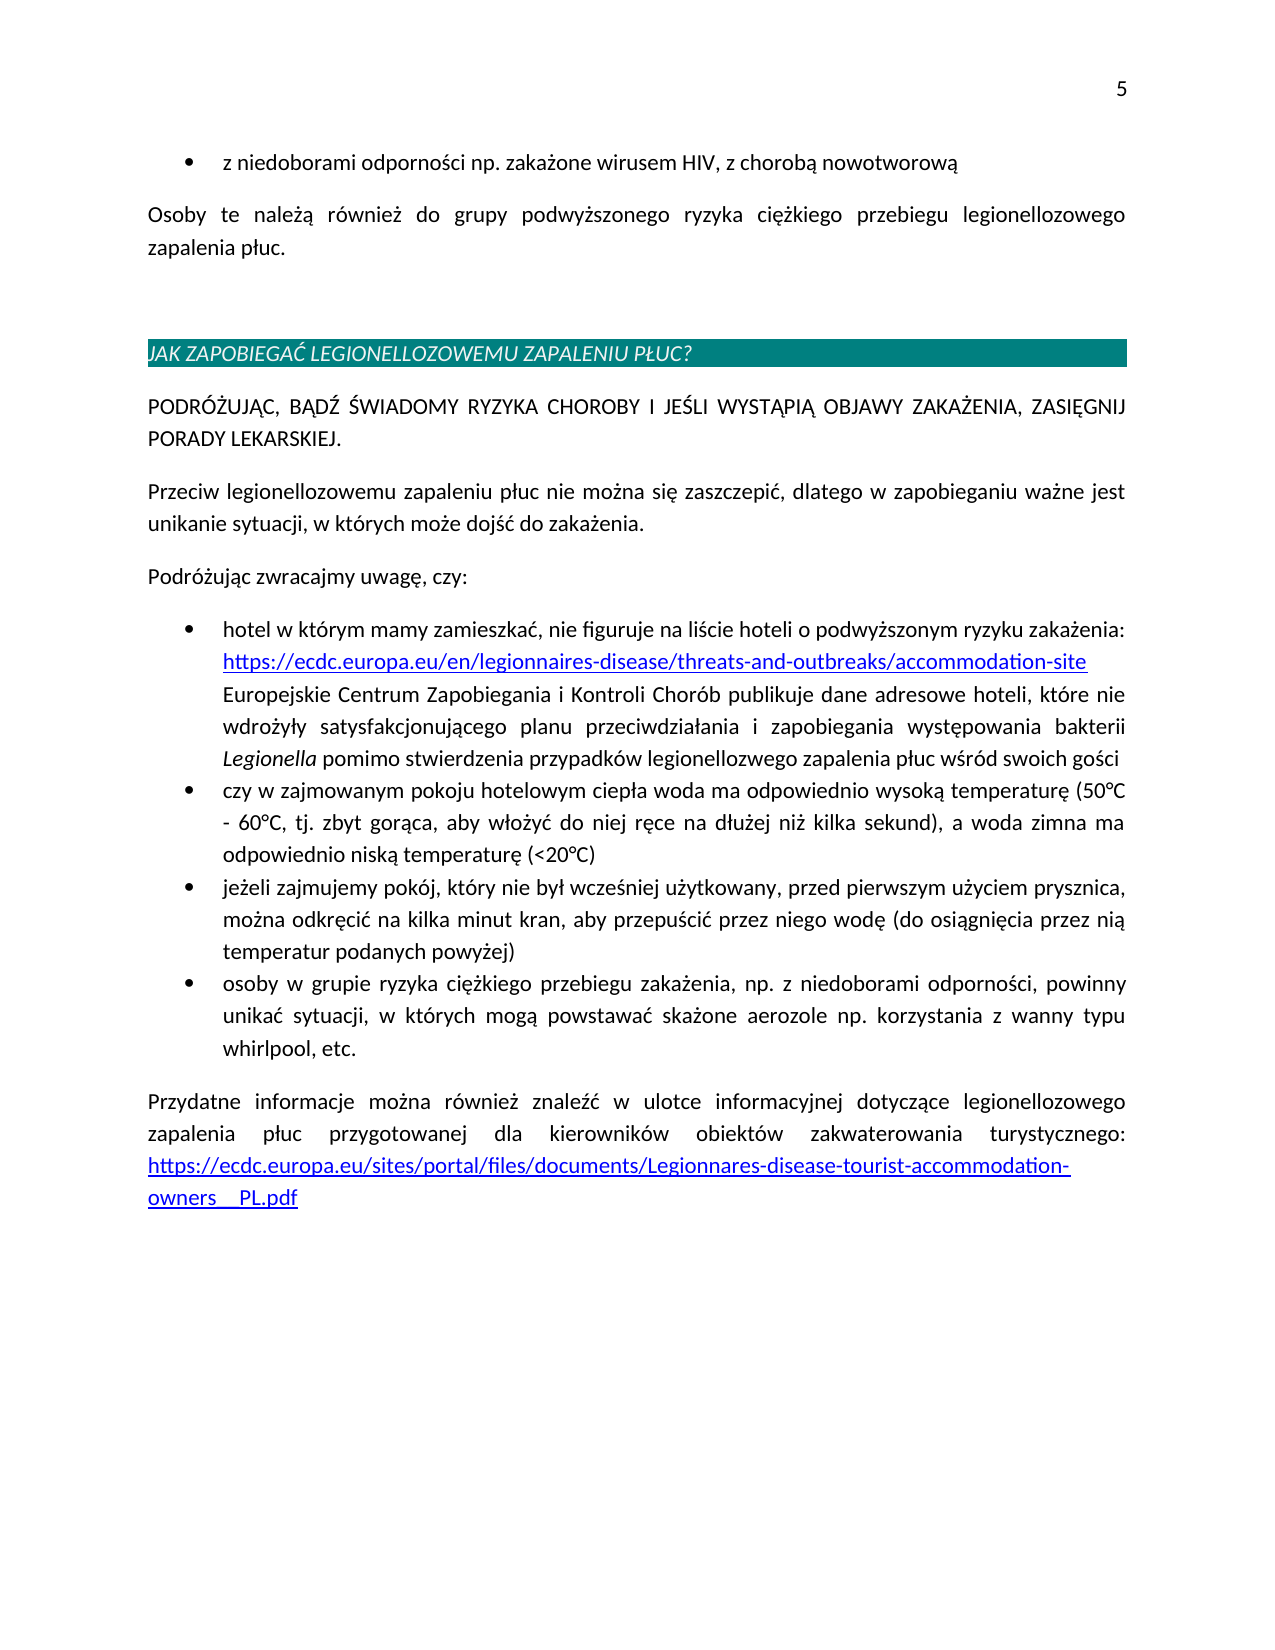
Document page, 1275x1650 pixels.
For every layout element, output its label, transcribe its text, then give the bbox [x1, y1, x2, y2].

text PODRÓŻUJĄC, BĄDŹ ŚWIADOMY RYZYKA CHOROBY I JEŚLI WYSTĄPIĄ OBJAWY ZAKAŻENIA, ZASIĘGNIJ PORADY LEKARSKIEJ. [148, 392, 1127, 452]
text Osoby te należą również do grupy podwyższonego ryzyka ciężkiego przebiegu legionellozowego zapalenia płuc. [148, 201, 1127, 261]
text Przeciw legionellozowemu zapaleniu płuc nie można się zaszczepić, dlatego w zapobieganiu ważne jest unikanie sytuacji, w których może dojść do zakażenia. [148, 477, 1127, 537]
list z niedoborami odporności np. zakażone wirusem HIV, z chorobą nowotworową [185, 148, 1127, 176]
text Podróżując zwracajmy uwagę, czy: [148, 562, 1127, 590]
list osoby w grupie ryzyka ciężkiego przebiegu zakażenia, np. z niedoborami odporności, powinny unikać sytuacji, w których mogą powstawać skażone aerozole np. korzystania z wanny typu whirlpool, etc. [185, 969, 1127, 1062]
list czy w zajmowanym pokoju hotelowym ciepła woda ma odpowiednio wysoką temperaturę (50°C - 60°C, tj. zbyt gorąca, aby włożyć do niej ręce na dłużej niż kilka sekund), a woda zimna ma odpowiednio niską temperaturę (<20°C) [185, 776, 1127, 869]
list Europejskie Centrum Zapobiegania i Kontroli Chorób publikuje dane adresowe hoteli, które nie wdrożyły satysfakcjonującego planu przeciwdziałania i zapobiegania występowania bakterii Legionella pomimo stwierdzenia przypadków legionellozwego zapalenia płuc wśród swoich gości [223, 680, 1127, 772]
list jeżeli zajmujemy pokój, który nie był wcześniej użytkowany, przed pierwszym użyciem prysznica, można odkręcić na kilka minut kran, aby przepuścić przez niego wodę (do osiągnięcia przez nią temperatur podanych powyżej) [185, 873, 1127, 965]
list hotel w którym mamy zamieszkać, nie figuruje na liście hoteli o podwyższonym ryzyku zakażenia: https://ecdc.europa.eu/en/legionnaires-disease/threats-and-outbreaks/accommodation-site [185, 615, 1127, 676]
text JAK ZAPOBIEGAĆ LEGIONELLOZOWEMU ZAPALENIU PŁUC? [148, 339, 1127, 367]
text Przydatne informacje można również znaleźć w ulotce informacyjnej dotyczące legionellozowego zapalenia płuc przygotowanej dla kierowników obiektów zakwaterowania turystycznego: https://ecdc.europa.eu/sites/portal/files/documents/Legionnares-disease-tourist-accommodation-owners__PL.pdf [148, 1087, 1127, 1211]
